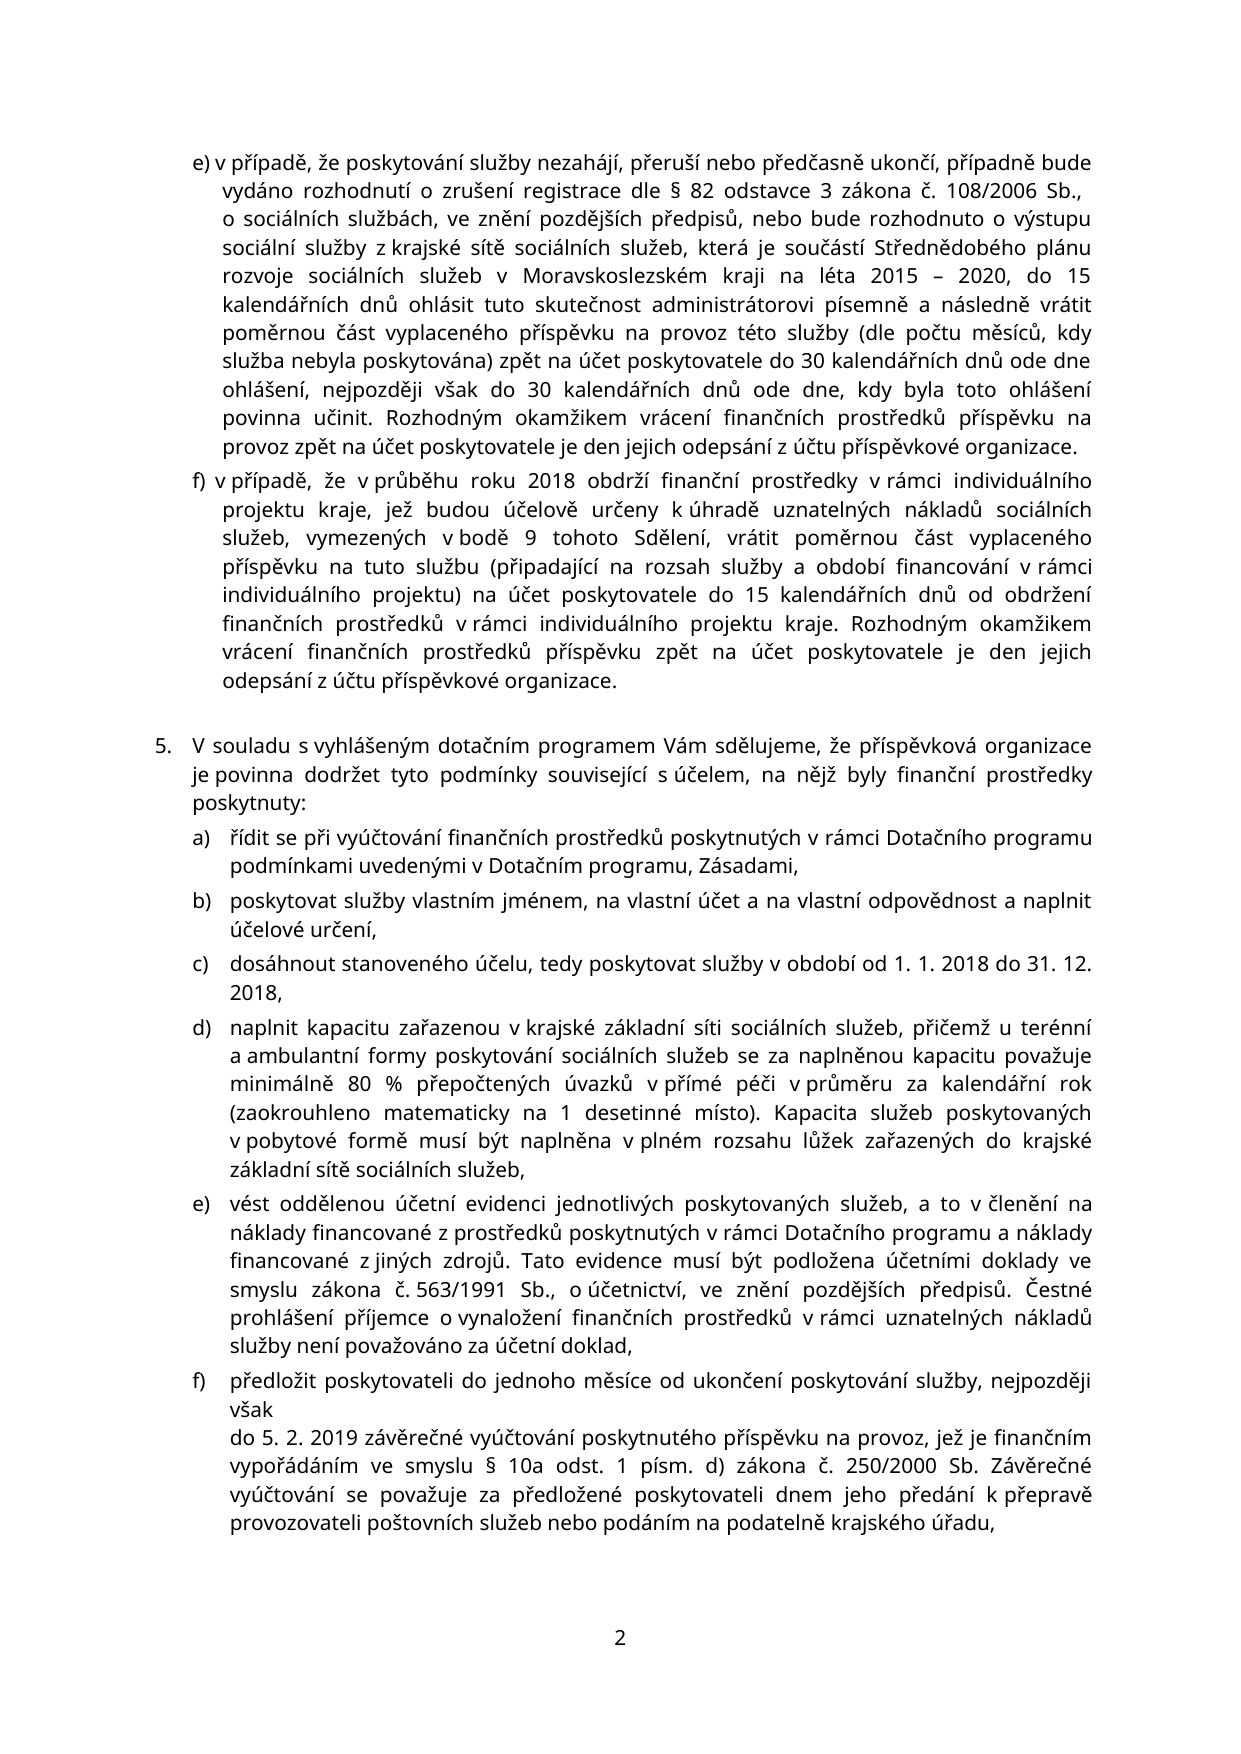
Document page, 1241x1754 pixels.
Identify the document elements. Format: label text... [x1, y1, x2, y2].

list V souladu s vyhlášeným dotačním programem Vám sdělujeme, že příspěvková organizace je povinna dodržet tyto podmínky související s účelem, na nějž byly finanční prostředky poskytnuty: [154, 732, 1093, 817]
list řídit se při vyúčtování finančních prostředků poskytnutých v rámci Dotačního programu podmínkami uvedenými v Dotačním programu, Zásadami, [192, 823, 1093, 880]
list v případě, že poskytování služby nezahájí, přeruší nebo předčasně ukončí, případně bude vydáno rozhodnutí o zrušení registrace dle § 82 odstavce 3 zákona č. 108/2006 Sb., o sociálních službách, ve znění pozdějších předpisů, nebo bude rozhodnuto o výstupu sociální služby z krajské sítě sociálních služeb, která je součástí Střednědobého plánu rozvoje sociálních služeb v Moravskoslezském kraji na léta 2015 – 2020, do 15 kalendářních dnů ohlásit tuto skutečnost administrátorovi písemně a následně vrátit poměrnou část vyplaceného příspěvku na provoz této služby (dle počtu měsíců, kdy služba nebyla poskytována) zpět na účet poskytovatele do 30 kalendářních dnů ode dne ohlášení, nejpozději však do 30 kalendářních dnů ode dne, kdy byla toto ohlášení povinna učinit. Rozhodným okamžikem vrácení finančních prostředků příspěvku na provoz zpět na účet poskytovatele je den jejich odepsání z účtu příspěvkové organizace. [192, 148, 1093, 460]
list poskytovat služby vlastním jménem, na vlastní účet a na vlastní odpovědnost a naplnit účelové určení, [192, 886, 1093, 943]
list dosáhnout stanoveného účelu, tedy poskytovat služby v období od 1. 1. 2018 do 31. 12. 2018, [192, 949, 1093, 1006]
list vést oddělenou účetní evidenci jednotlivých poskytovaných služeb, a to v členění na náklady financované z prostředků poskytnutých v rámci Dotačního programu a náklady financované z jiných zdrojů. Tato evidence musí být podložena účetními doklady ve smyslu zákona č. 563/1991 Sb., o účetnictví, ve znění pozdějších předpisů. Čestné prohlášení příjemce o vynaložení finančních prostředků v rámci uznatelných nákladů služby není považováno za účetní doklad, [192, 1189, 1093, 1360]
list předložit poskytovateli do jednoho měsíce od ukončení poskytování služby, nejpozději však do 5. 2. 2019 závěrečné vyúčtování poskytnutého příspěvku na provoz, jež je finančním vypořádáním ve smyslu § 10a odst. 1 písm. d) zákona č. 250/2000 Sb. Závěrečné vyúčtování se považuje za předložené poskytovateli dnem jeho předání k přepravě provozovateli poštovních služeb nebo podáním na podatelně krajského úřadu, [192, 1366, 1093, 1537]
list naplnit kapacitu zařazenou v krajské základní síti sociálních služeb, přičemž u terénní a ambulantní formy poskytování sociálních služeb se za naplněnou kapacitu považuje minimálně 80 % přepočtených úvazků v přímé péči v průměru za kalendářní rok (zaokrouhleno matematicky na 1 desetinné místo). Kapacita služeb poskytovaných v pobytové formě musí být naplněna v plném rozsahu lůžek zařazených do krajské základní sítě sociálních služeb, [192, 1013, 1093, 1183]
list v případě, že v průběhu roku 2018 obdrží finanční prostředky v rámci individuálního projektu kraje, jež budou účelově určeny k úhradě uznatelných nákladů sociálních služeb, vymezených v bodě 9 tohoto Sdělení, vrátit poměrnou část vyplaceného příspěvku na tuto službu (připadající na rozsah služby a období financování v rámci individuálního projektu) na účet poskytovatele do 15 kalendářních dnů od obdržení finančních prostředků v rámci individuálního projektu kraje. Rozhodným okamžikem vrácení finančních prostředků příspěvku zpět na účet poskytovatele je den jejich odepsání z účtu příspěvkové organizace. [192, 467, 1093, 694]
